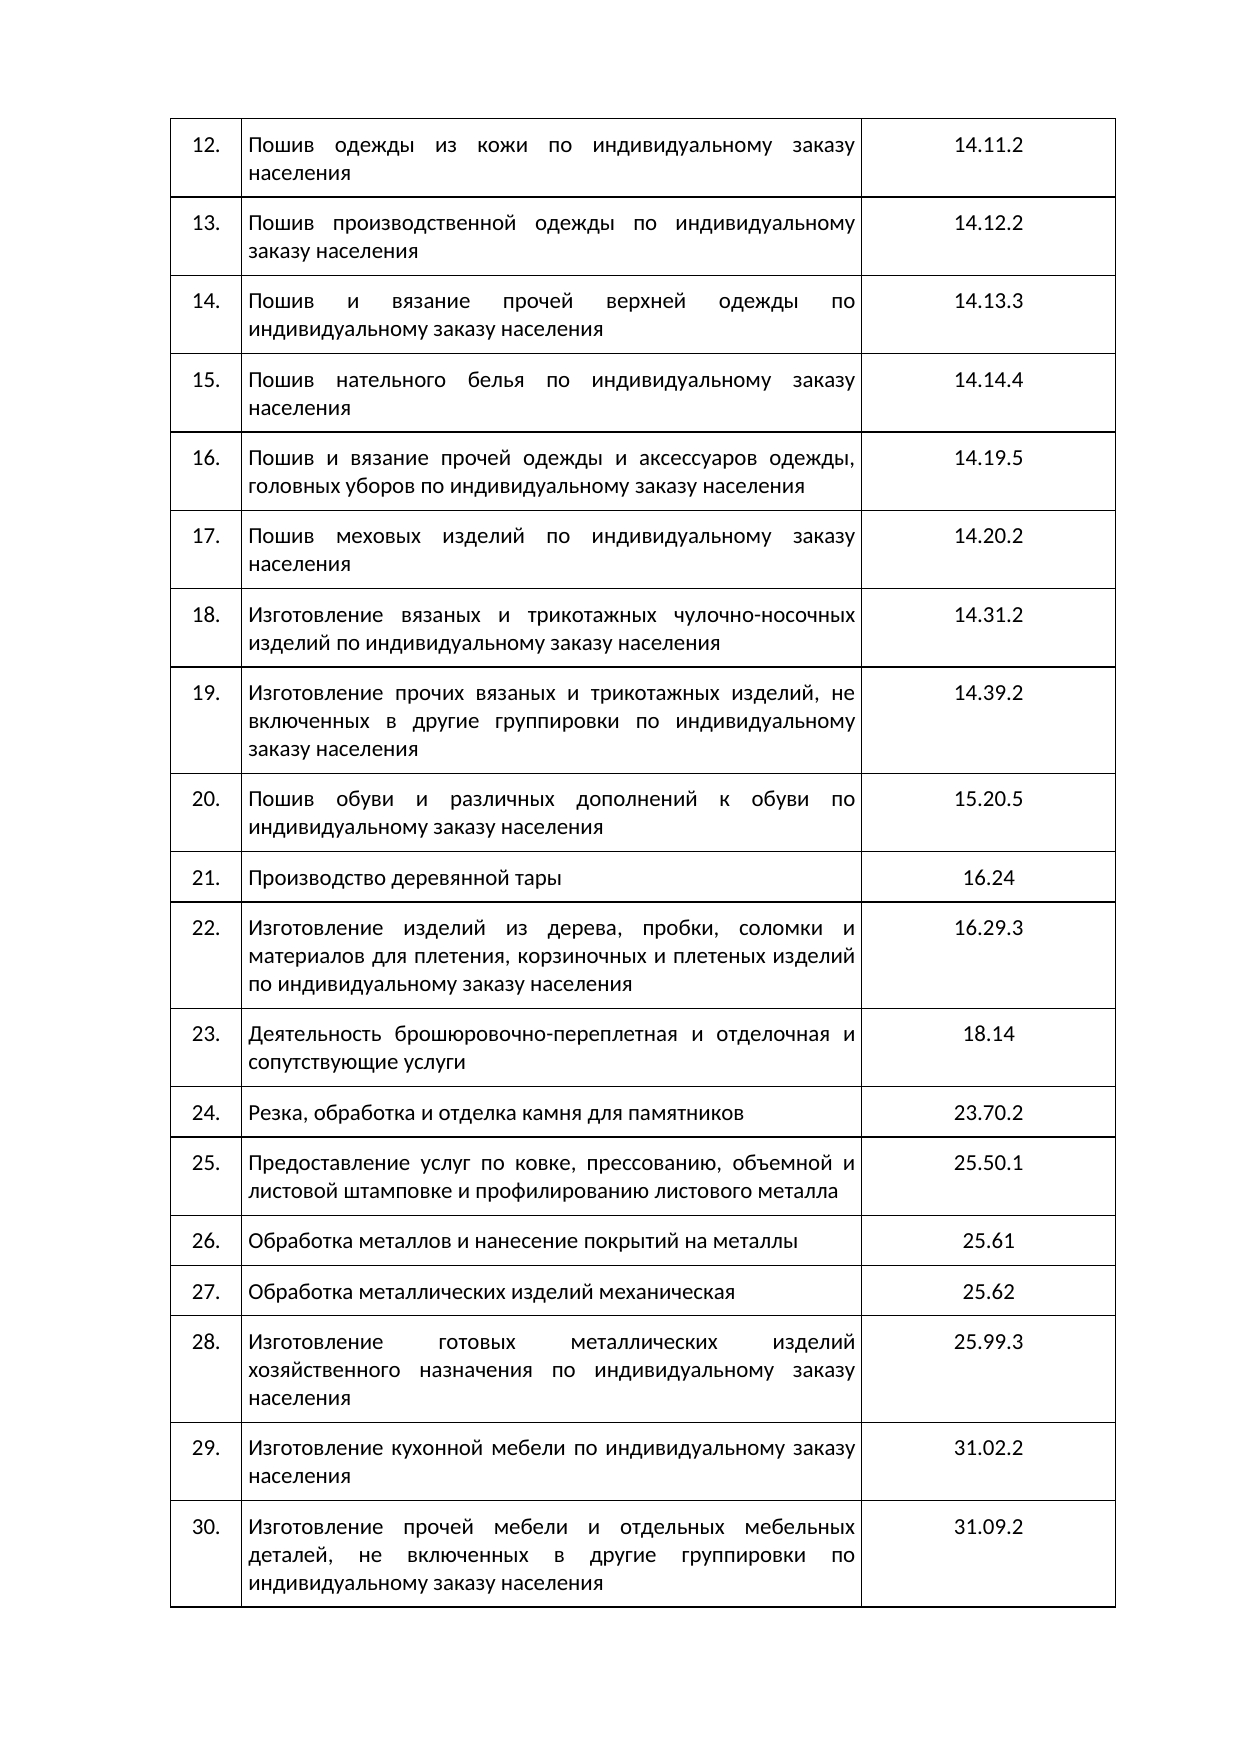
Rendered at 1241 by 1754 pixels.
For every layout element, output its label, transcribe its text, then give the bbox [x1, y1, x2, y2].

table_cell 14.11.2 [862, 119, 1115, 196]
table_cell 25.50.1 [862, 1138, 1115, 1215]
table_cell Пошив производственной одежды по индивидуальному заказу населения [242, 198, 861, 275]
table_cell 14.12.2 [862, 198, 1115, 275]
table_cell 17. [171, 511, 241, 588]
table_cell 30. [171, 1501, 241, 1606]
table_cell 25.99.3 [862, 1316, 1115, 1422]
table_cell 24. [171, 1087, 241, 1136]
table_cell 16. [171, 433, 241, 510]
table_cell Обработка металлов и нанесение покрытий на металлы [242, 1216, 861, 1265]
table_cell Изготовление изделий из дерева, пробки, соломки и материалов для плетения, корзиночных и плетеных изделий по индивидуальному заказу населения [242, 903, 861, 1008]
table_cell Пошив меховых изделий по индивидуальному заказу населения [242, 511, 861, 588]
table_cell 18. [171, 589, 241, 666]
table_cell 14.39.2 [862, 668, 1115, 773]
table_cell Производство деревянной тары [242, 852, 861, 901]
table_cell Резка, обработка и отделка камня для памятников [242, 1087, 861, 1136]
table_cell 15. [171, 354, 241, 431]
table_cell 14.13.3 [862, 276, 1115, 353]
table_cell Деятельность брошюровочно-переплетная и отделочная и сопутствующие услуги [242, 1009, 861, 1086]
table_cell Пошив нательного белья по индивидуальному заказу населения [242, 354, 861, 431]
table_cell 28. [171, 1316, 241, 1422]
table_cell 16.29.3 [862, 903, 1115, 1008]
table_cell 13. [171, 198, 241, 275]
table_cell 23.70.2 [862, 1087, 1115, 1136]
table_cell Изготовление кухонной мебели по индивидуальному заказу населения [242, 1423, 861, 1500]
table_cell 20. [171, 774, 241, 851]
table_cell 25.62 [862, 1266, 1115, 1315]
table_cell 14.31.2 [862, 589, 1115, 666]
table_cell 23. [171, 1009, 241, 1086]
table_cell 26. [171, 1216, 241, 1265]
table_cell Пошив и вязание прочей верхней одежды по индивидуальному заказу населения [242, 276, 861, 353]
table_cell 14.19.5 [862, 433, 1115, 510]
table_cell 19. [171, 668, 241, 773]
table_cell Изготовление готовых металлических изделий хозяйственного назначения по индивидуальному заказу населения [242, 1316, 861, 1422]
table_cell 25.61 [862, 1216, 1115, 1265]
table_cell 27. [171, 1266, 241, 1315]
table_cell 25. [171, 1138, 241, 1215]
table_cell Пошив обуви и различных дополнений к обуви по индивидуальному заказу населения [242, 774, 861, 851]
table_cell 14.14.4 [862, 354, 1115, 431]
table_cell Изготовление вязаных и трикотажных чулочно-носочных изделий по индивидуальному заказу населения [242, 589, 861, 666]
table_cell 18.14 [862, 1009, 1115, 1086]
table_cell Предоставление услуг по ковке, прессованию, объемной и листовой штамповке и профилированию листового металла [242, 1138, 861, 1215]
table_cell Пошив одежды из кожи по индивидуальному заказу населения [242, 119, 861, 196]
table_cell 14. [171, 276, 241, 353]
table_cell Пошив и вязание прочей одежды и аксессуаров одежды, головных уборов по индивидуальному заказу населения [242, 433, 861, 510]
table_cell 29. [171, 1423, 241, 1500]
table_cell Изготовление прочей мебели и отдельных мебельных деталей, не включенных в другие группировки по индивидуальному заказу населения [242, 1501, 861, 1606]
table_cell 16.24 [862, 852, 1115, 901]
table_cell Изготовление прочих вязаных и трикотажных изделий, не включенных в другие группировки по индивидуальному заказу населения [242, 668, 861, 773]
table_cell Обработка металлических изделий механическая [242, 1266, 861, 1315]
table_cell 31.09.2 [862, 1501, 1115, 1606]
table_cell 22. [171, 903, 241, 1008]
table_cell 31.02.2 [862, 1423, 1115, 1500]
table_cell 15.20.5 [862, 774, 1115, 851]
table_cell 12. [171, 119, 241, 196]
table_cell 21. [171, 852, 241, 901]
table_cell 14.20.2 [862, 511, 1115, 588]
